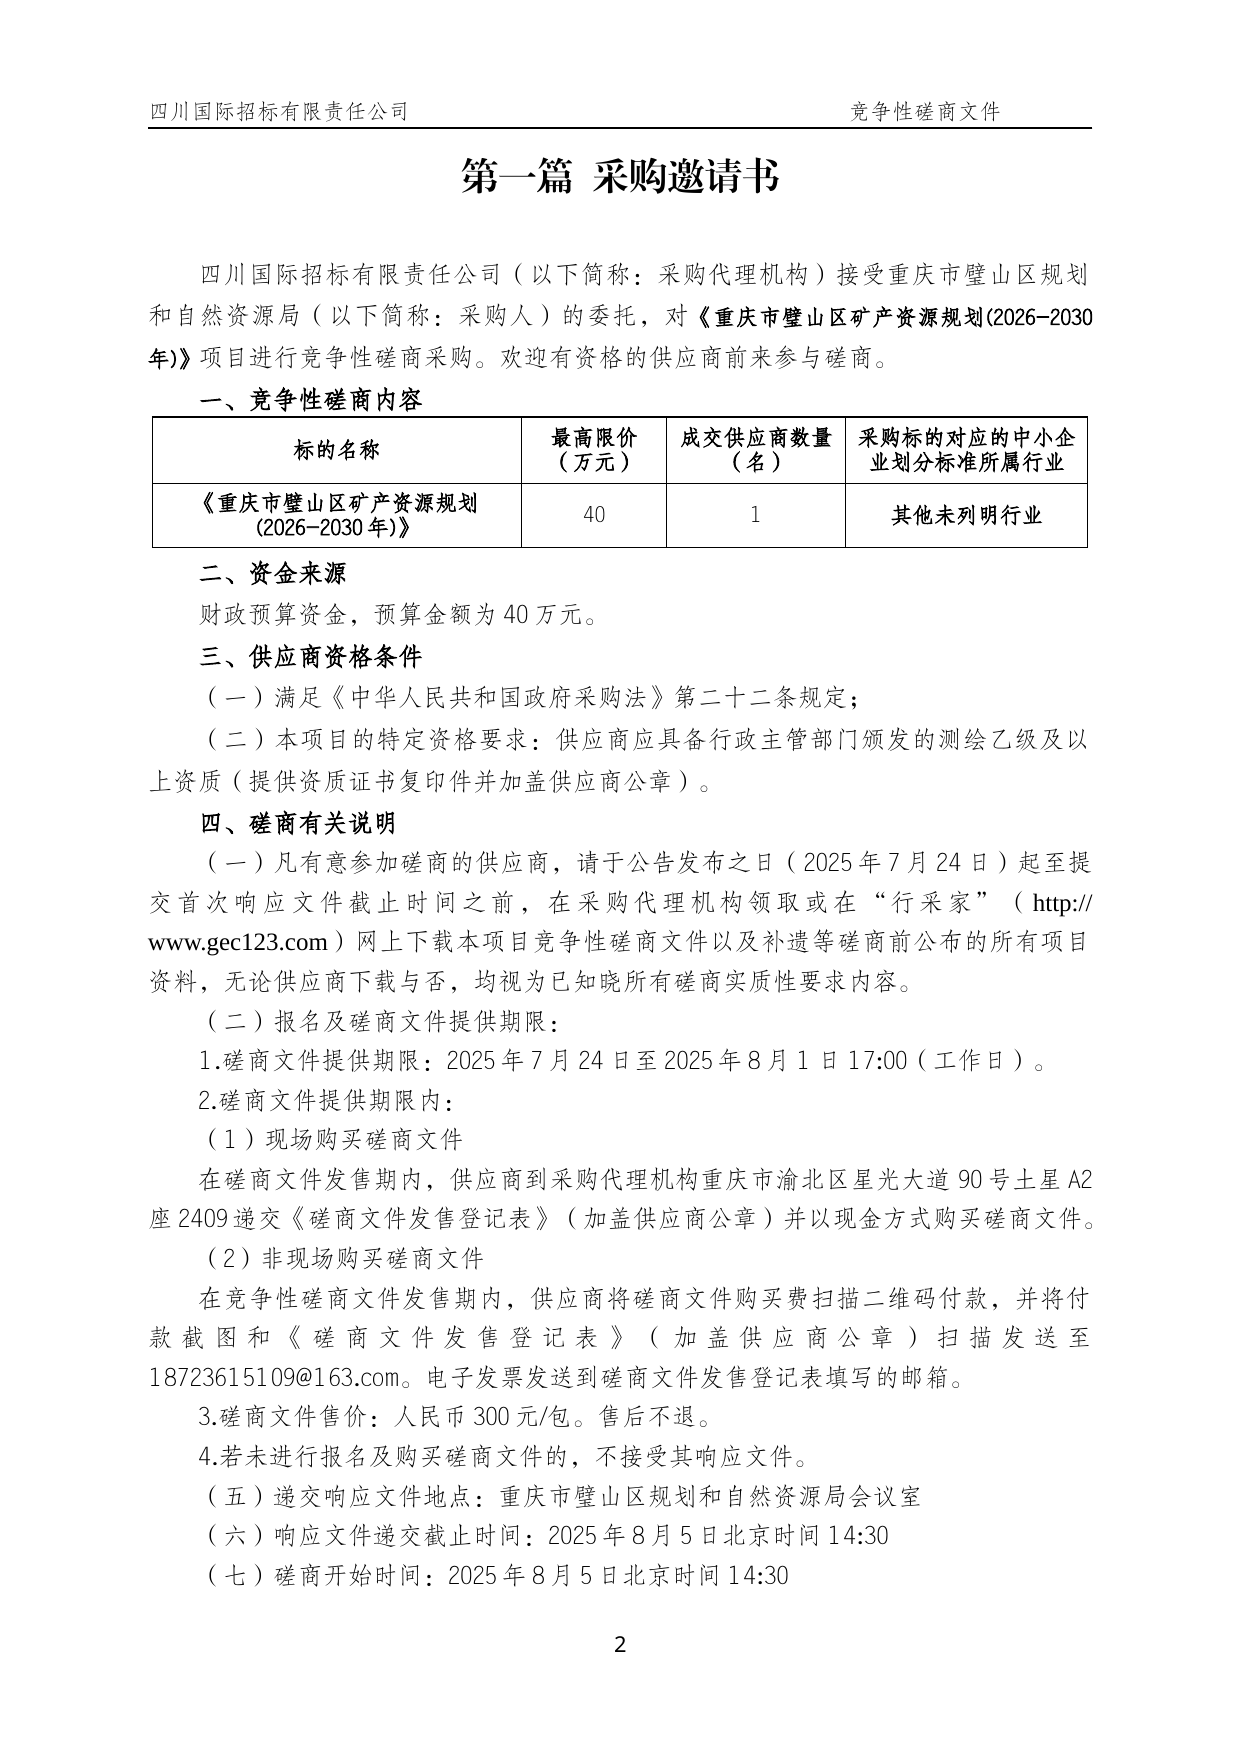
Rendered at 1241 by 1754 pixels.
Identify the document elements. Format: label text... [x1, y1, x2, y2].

text 在磋商文件发售期内，供应商到采购代理机构重庆市渝北区星光大道90号土星A2座2409递交《磋商文件发售登记表》（加盖供应商公章）并以现金方式购买磋商文件。 [148, 1157, 1092, 1236]
table_header 最高限价 （万元） [522, 418, 666, 483]
table_cell 《重庆市璧山区矿产资源规划(2026-2030年)》 [153, 484, 521, 547]
text 1.磋商文件提供期限：2025年7月24日至2025年8月1日17:00（工作日）。 [148, 1038, 1092, 1077]
text （二）报名及磋商文件提供期限： [148, 998, 1092, 1038]
table_header 采购标的对应的中小企业划分标准所属行业 [846, 418, 1087, 483]
text 4.若未进行报名及购买磋商文件的，不接受其响应文件。 [148, 1434, 1092, 1473]
table_cell 其他未列明行业 [846, 484, 1087, 547]
text 财政预算资金，预算金额为40万元。 [148, 590, 1092, 632]
subtitle 三、供应商资格条件 [148, 632, 1092, 673]
text （一）凡有意参加磋商的供应商，请于公告发布之日（2025年7月24日）起至提交首次响应文件截止时间之前，在采购代理机构领取或在“行采家”（http://www.gec123.com）网上下载本项目竞争性磋商文件以及补遗等磋商前公布的所有项目资料，无论供应商下载与否，均视为已知晓所有磋商实质性要求内容。 [148, 840, 1092, 998]
subtitle 二、资金来源 [148, 548, 1092, 590]
table_header 成交供应商数量（名） [667, 418, 845, 483]
text （六）响应文件递交截止时间：2025年8月5日北京时间14:30 [148, 1513, 1092, 1552]
subtitle 一、竞争性磋商内容 [148, 375, 1092, 416]
text （一）满足《中华人民共和国政府采购法》第二十二条规定； [148, 673, 1092, 715]
text 3.磋商文件售价：人民币300元/包。售后不退。 [148, 1394, 1092, 1434]
text （七）磋商开始时间：2025年8月5日北京时间14:30 [148, 1552, 1092, 1592]
text 在竞争性磋商文件发售期内，供应商将磋商文件购买费扫描二维码付款，并将付款截图和《磋商文件发售登记表》（加盖供应商公章）扫描发送至18723615109@163.com。电子发票发送到磋商文件发售登记表填写的邮箱。 [148, 1275, 1092, 1394]
text 四川国际招标有限责任公司（以下简称：采购代理机构）接受重庆市璧山区规划和自然资源局（以下简称：采购人）的委托，对《重庆市璧山区矿产资源规划(2026-2030年)》项目进行竞争性磋商采购。欢迎有资格的供应商前来参与磋商。 [148, 250, 1092, 375]
table_cell 1 [667, 484, 845, 547]
text （2）非现场购买磋商文件 [148, 1236, 1092, 1275]
subtitle 第一篇 采购邀请书 [148, 156, 1092, 200]
text 2.磋商文件提供期限内： [148, 1077, 1092, 1117]
text （二）本项目的特定资格要求：供应商应具备行政主管部门颁发的测绘乙级及以上资质（提供资质证书复印件并加盖供应商公章）。 [148, 715, 1092, 798]
table_cell 40 [522, 484, 666, 547]
text （1）现场购买磋商文件 [148, 1117, 1092, 1157]
subtitle 四、磋商有关说明 [148, 798, 1092, 840]
table_header 标的名称 [153, 418, 521, 483]
text （五）递交响应文件地点：重庆市璧山区规划和自然资源局会议室 [148, 1473, 1092, 1513]
